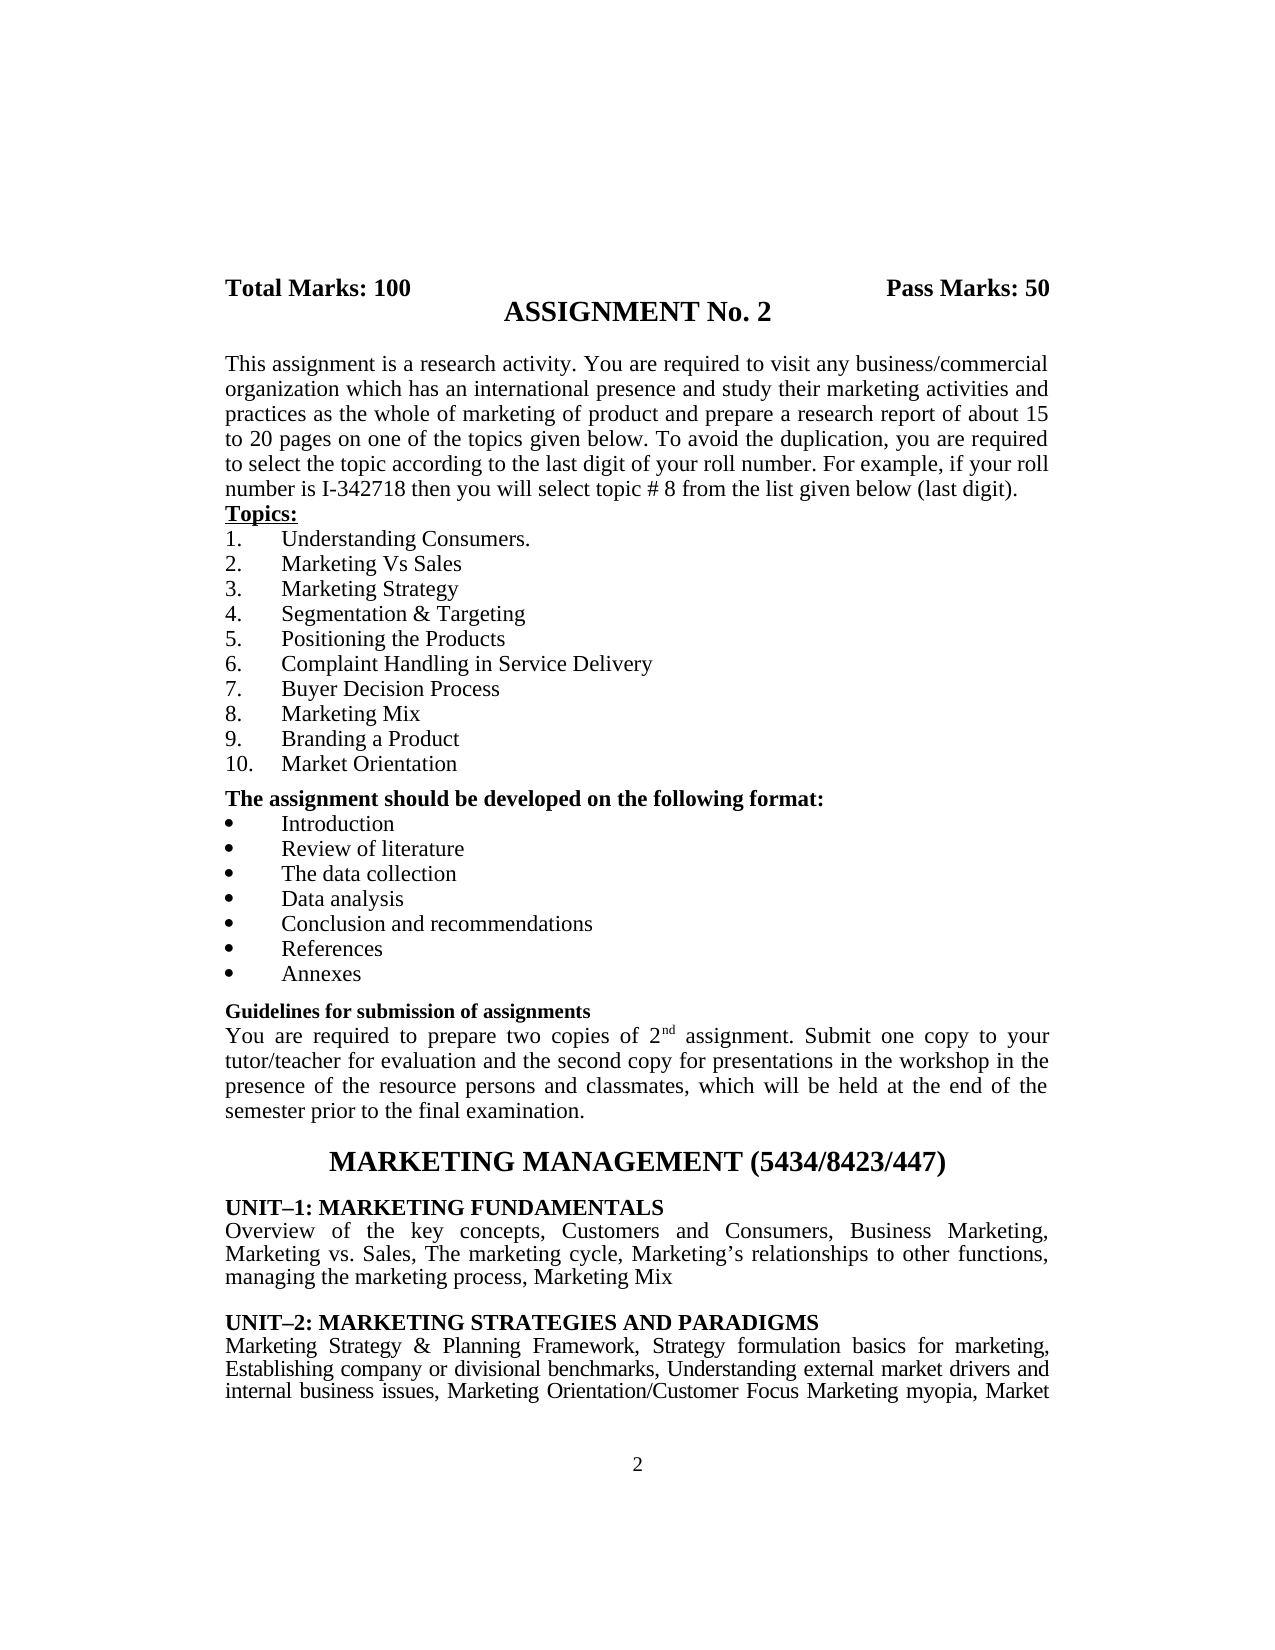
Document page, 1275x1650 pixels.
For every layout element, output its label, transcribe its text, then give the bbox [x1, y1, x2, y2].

text Review of literature [225, 836, 1050, 861]
text Conclusion and recommendations [225, 911, 1050, 936]
text You are required to prepare two copies of 2nd assignment. Submit one copy to your tutor/teacher for evaluation and the second copy for presentations in the workshop in the presence of the resource persons and classmates, which will be held at the end of the semester prior to the final examination. [225, 1023, 1050, 1123]
text UNIT–2: MARKETING STRATEGIES AND PARADIGMS [225, 1312, 1050, 1335]
text References [225, 936, 1050, 961]
text Guidelines for submission of assignments [225, 998, 1050, 1023]
text This assignment is a research activity. You are required to visit any business/commercial organization which has an international presence and study their marketing activities and practices as the whole of marketing of product and prepare a research report of about 15 to 20 pages on one of the topics given below. To avoid the duplication, you are required to select the topic according to the last digit of your roll number. For example, if your roll number is I-342718 then you will select topic # 8 from the list given below (last digit). [225, 351, 1050, 501]
text Introduction [225, 811, 1050, 836]
subtitle Total Marks: 100 Pass Marks: 50 [225, 273, 1050, 301]
list Marketing Strategy [225, 576, 1050, 601]
text ASSIGNMENT No. 2 [225, 301, 1050, 326]
text Data analysis [225, 886, 1050, 911]
list Market Orientation [225, 751, 1050, 776]
text Annexes [225, 961, 1050, 986]
text Topics: [225, 501, 1050, 526]
list Complaint Handling in Service Delivery [225, 651, 1050, 676]
list Understanding Consumers. [225, 526, 1050, 551]
text The assignment should be developed on the following format: [225, 786, 1050, 811]
list Segmentation & Targeting [225, 601, 1050, 626]
list Buyer Decision Process [225, 676, 1050, 701]
text MARKETING MANAGEMENT (5434/8423/447) [225, 1144, 1050, 1178]
text UNIT–1: MARKETING FUNDAMENTALS [225, 1197, 1050, 1220]
text The data collection [225, 861, 1050, 886]
list Positioning the Products [225, 626, 1050, 651]
text Overview of the key concepts, Customers and Consumers, Business Marketing, Marketing vs. Sales, The marketing cycle, Marketing’s relationships to other functions, managing the marketing process, Marketing Mix [225, 1220, 1050, 1289]
list Branding a Product [225, 726, 1050, 751]
list Marketing Vs Sales [225, 551, 1050, 576]
list Marketing Mix [225, 701, 1050, 726]
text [225, 1335, 1050, 1403]
